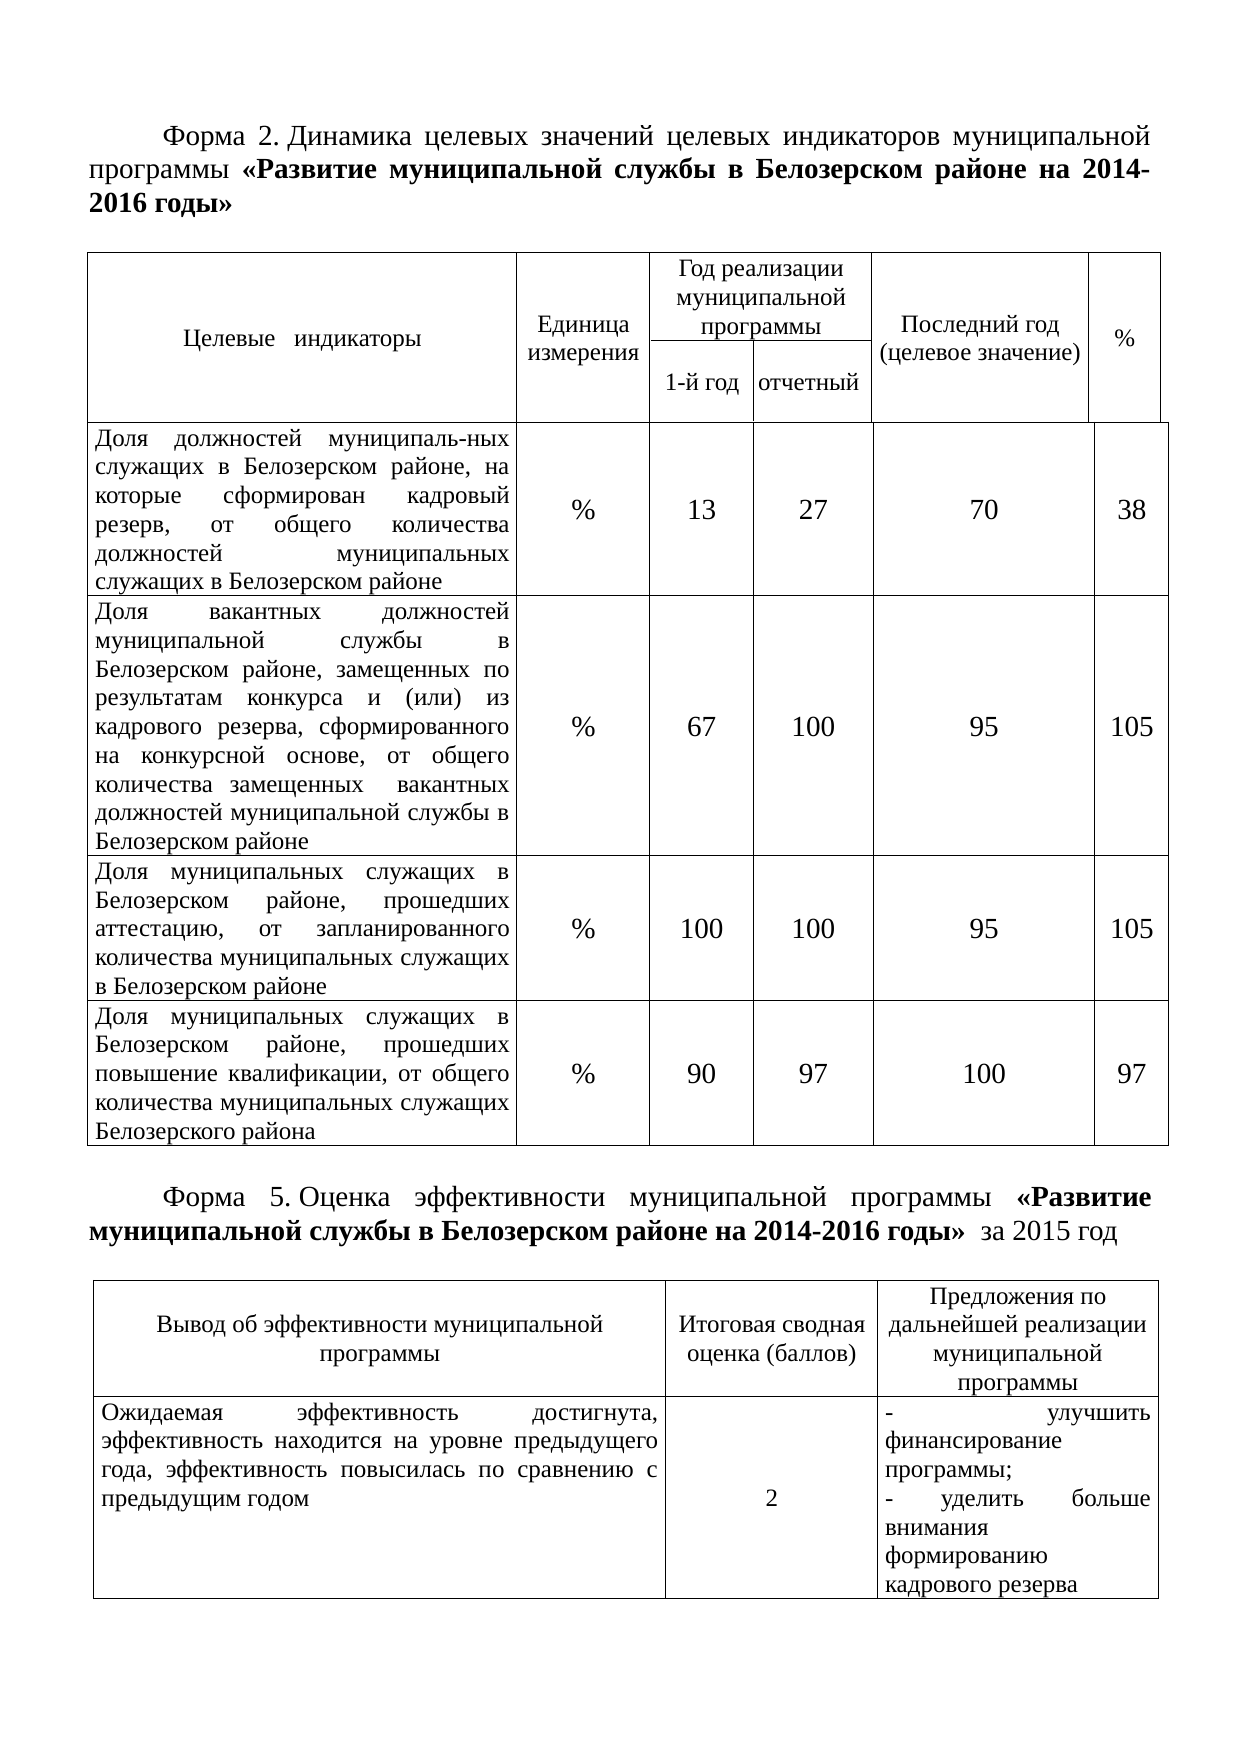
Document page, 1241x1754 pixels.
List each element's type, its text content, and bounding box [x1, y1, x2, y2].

table_cell 90 [650, 1001, 753, 1144]
table_cell % [517, 1001, 649, 1144]
table_cell % [517, 856, 649, 1000]
table_cell 13 [650, 423, 753, 595]
table_cell % [517, 596, 649, 855]
table_cell 100 [650, 856, 753, 1000]
table_header Единица измерения [517, 253, 649, 422]
text Форма 2. Динамика целевых значений целевых индикаторов муниципальной программы «Развитие муниципальной службы в Белозерском районе на 2014-2016 годы» [89, 118, 1152, 219]
table_cell 100 [754, 596, 873, 855]
table_cell 100 [874, 1001, 1094, 1144]
table_header % [1089, 253, 1160, 422]
table_cell 95 [874, 596, 1094, 855]
table_cell - улучшить финансирование программы; - уделить больше внимания формированию кадрового резерва [878, 1397, 1158, 1598]
table_cell 67 [650, 596, 753, 855]
table_header [650, 253, 871, 340]
table_cell 105 [1095, 856, 1168, 1000]
table_cell 27 [754, 423, 873, 595]
table_cell Ожидаемая эффективность достигнута, эффективность находится на уровне предыдущего года, эффективность повысилась по сравнению с предыдущим годом [94, 1397, 665, 1598]
table_cell 105 [1095, 596, 1168, 855]
table_cell 100 [754, 856, 873, 1000]
table_header [650, 341, 753, 422]
table_header Последний год (целевое значение) [872, 253, 1088, 422]
table_cell Доля муниципальных служащих в Белозерском районе, прошедших аттестацию, от запланированного количества муниципальных служащих в Белозерском районе [88, 856, 516, 1000]
table_header Итоговая сводная оценка (баллов) [666, 1281, 877, 1396]
table_cell Доля должностей муниципаль-ных служащих в Белозерском районе, на которые сформирован кадровый резерв, от общего количества должностей муниципальных служащих в Белозерском районе [88, 423, 516, 595]
table_cell Доля вакантных должностей муниципальной службы в Белозерском районе, замещенных по результатам конкурса и (или) из кадрового резерва, сформированного на конкурсной основе, от общего количества замещенных вакантных должностей муниципальной службы в Белозерском районе [88, 596, 516, 855]
table_header [754, 341, 871, 422]
table_cell 97 [1095, 1001, 1168, 1144]
table_cell Доля муниципальных служащих в Белозерском районе, прошедших повышение квалификации, от общего количества муниципальных служащих Белозерского района [88, 1001, 516, 1144]
table_header Целевые индикаторы [88, 253, 516, 422]
table_header Предложения по дальнейшей реализации муниципальной программы [878, 1281, 1158, 1396]
table_header Вывод об эффективности муниципальной программы [94, 1281, 665, 1396]
table_cell 70 [874, 423, 1094, 595]
table_cell 2 [666, 1397, 877, 1598]
table_cell % [517, 423, 649, 595]
text Форма 5. Оценка эффективности муниципальной программы «Развитие муниципальной службы в Белозерском районе на 2014-2016 годы» за 2015 год [89, 1179, 1152, 1246]
table_cell 97 [754, 1001, 873, 1144]
table_cell 95 [874, 856, 1094, 1000]
table_cell 38 [1095, 423, 1168, 595]
